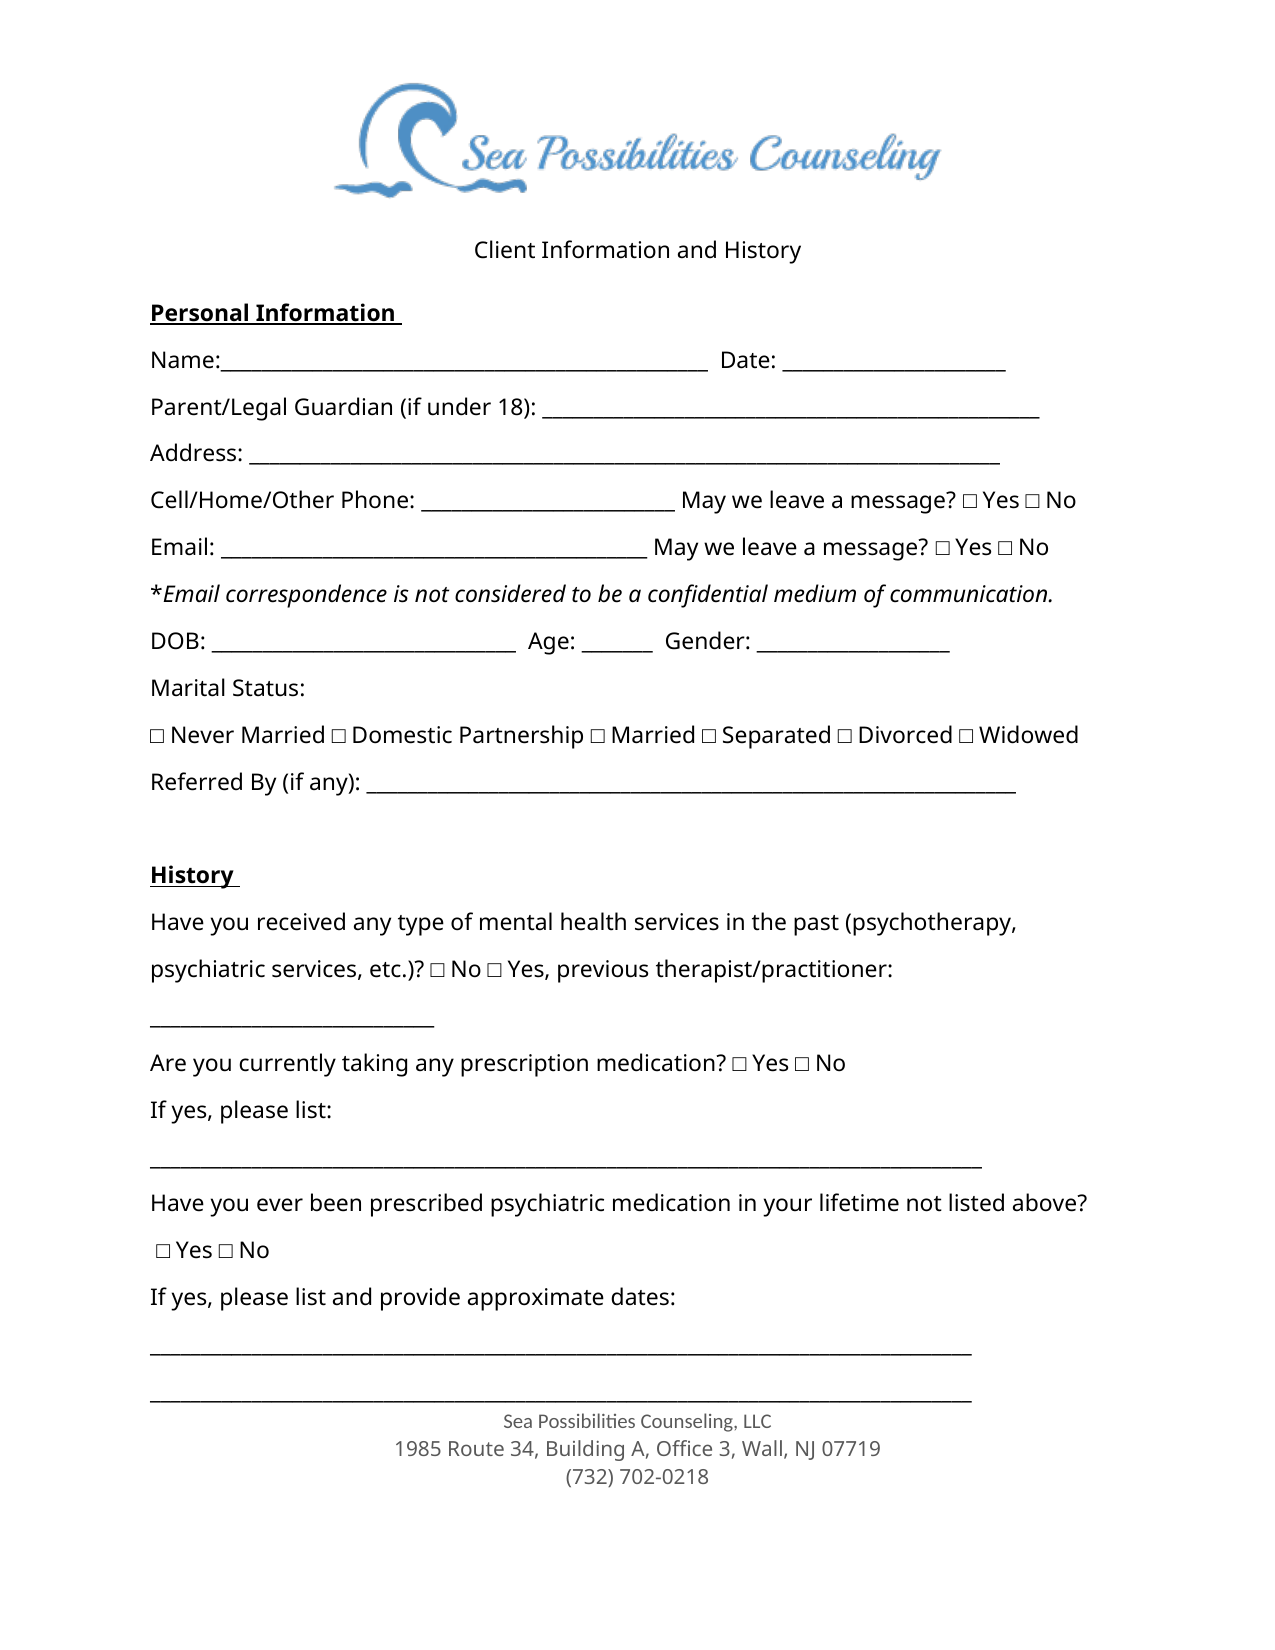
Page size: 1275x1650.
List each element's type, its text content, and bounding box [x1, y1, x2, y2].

text Have you ever been prescribed psychiatric medication in your lifetime not listed above? [150, 1187, 1125, 1219]
picture [325, 75, 951, 207]
text Marital Status: [150, 672, 1125, 703]
text □ Never Married □ Domestic Partnership □ Married □ Separated □ Divorced □ Widowed [150, 719, 1125, 750]
text Address: __________________________________________________________________________ [150, 437, 1125, 469]
text *Email correspondence is not considered to be a confidential medium of communication. [150, 578, 1125, 609]
text Have you received any type of mental health services in the past (psychotherapy, psychiatric services, etc.)? □ No □ Yes, previous therapist/practitioner: ____________________________ [150, 906, 1125, 1031]
text History [150, 859, 1125, 891]
text Cell/Home/Other Phone: _________________________ May we leave a message? □ Yes □ No [150, 484, 1125, 516]
text Personal Information [150, 297, 1125, 328]
text If yes, please list and provide approximate dates: _________________________________________________________________________________ [150, 1281, 1125, 1359]
text Parent/Legal Guardian (if under 18): _________________________________________________ [150, 391, 1125, 422]
text Email: __________________________________________ May we leave a message? □ Yes □ No [150, 531, 1125, 562]
text Are you currently taking any prescription medication? □ Yes □ No [150, 1047, 1125, 1078]
text Referred By (if any): ________________________________________________________________ [150, 766, 1125, 797]
text Client Information and History [150, 234, 1125, 266]
text □ Yes □ No [150, 1234, 1125, 1266]
text DOB: ______________________________ Age: _______ Gender: ___________________ [150, 625, 1125, 656]
text _________________________________________________________________________________ [150, 1375, 1125, 1406]
text Name:________________________________________________ Date: ______________________ [150, 344, 1125, 375]
text If yes, please list: __________________________________________________________________________________ [150, 1094, 1125, 1172]
